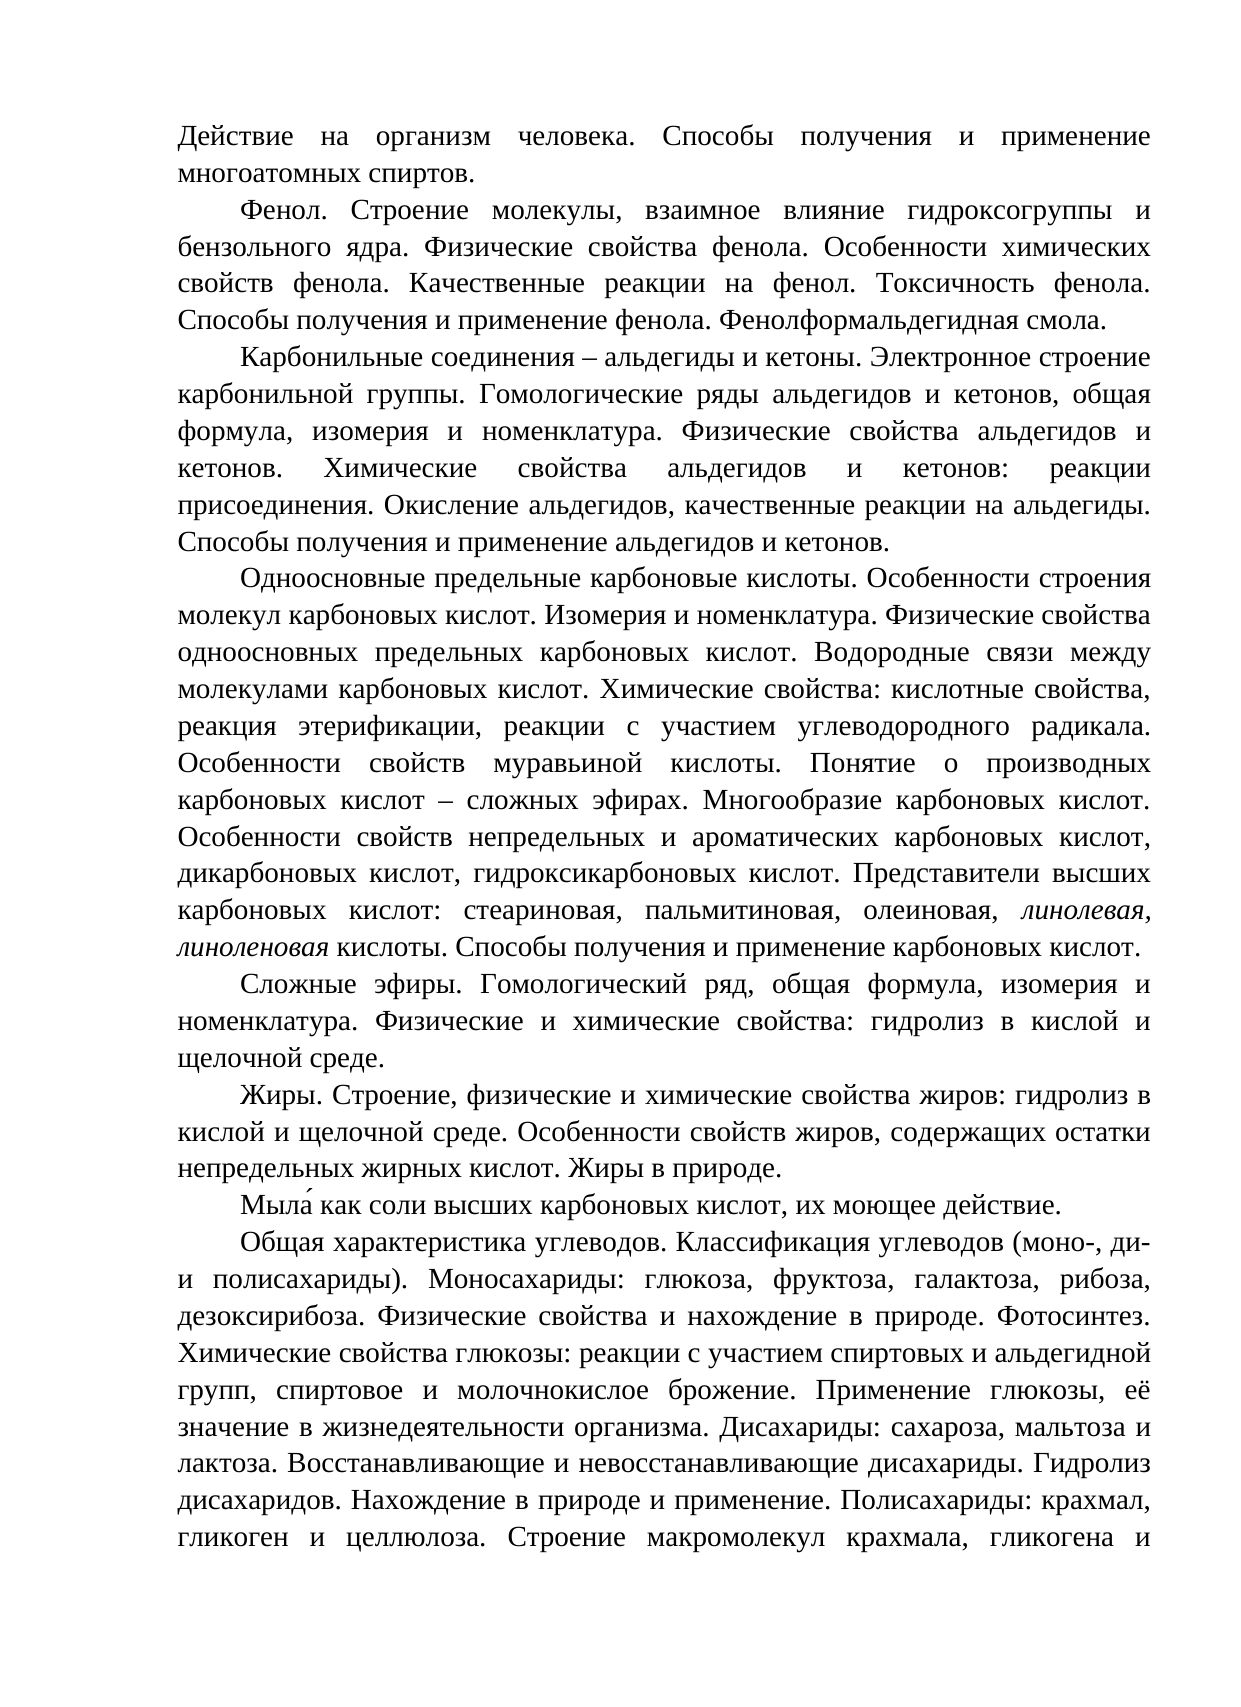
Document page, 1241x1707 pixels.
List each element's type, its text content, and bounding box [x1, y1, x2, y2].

text Карбонильные соединения – альдегиды и кетоны. Электронное строение карбонильной группы. Гомологические ряды альдегидов и кетонов, общая формула, изомерия и номенклатура. Физические свойства альдегидов и кетонов. Химические свойства альдегидов и кетонов: реакции присоединения. Окисление альдегидов, качественные реакции на альдегиды. Способы получения и применение альдегидов и кетонов. [177, 339, 1152, 557]
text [177, 118, 1152, 188]
text Одноосновные предельные карбоновые кислоты. Особенности строения молекул карбоновых кислот. Изомерия и номенклатура. Физические свойства одноосновных предельных карбоновых кислот. Водородные связи между молекулами карбоновых кислот. Химические свойства: кислотные свойства, реакция этерификации, реакции с участием углеводородного радикала. Особенности свойств муравьиной кислоты. Понятие о производных карбоновых кислот – сложных эфирах. Многообразие карбоновых кислот. Особенности свойств непредельных и ароматических карбоновых кислот, дикарбоновых кислот, гидроксикарбоновых кислот. Представители высших карбоновых кислот: стеариновая, пальмитиновая, олеиновая, линолевая, линоленовая кислоты. Способы получения и применение карбоновых кислот. [177, 561, 1152, 963]
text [177, 1224, 1152, 1553]
text Сложные эфиры. Гомологический ряд, общая формула, изомерия и номенклатура. Физические и химические свойства: гидролиз в кислой и щелочной среде. [177, 966, 1152, 1073]
text Жиры. Строение, физические и химические свойства жиров: гидролиз в кислой и щелочной среде. Особенности свойств жиров, содержащих остатки непредельных жирных кислот. Жиры в природе. [177, 1077, 1152, 1184]
text Фенол. Строение молекулы, взаимное влияние гидроксогруппы и бензольного ядра. Физические свойства фенола. Особенности химических свойств фенола. Качественные реакции на фенол. Токсичность фенола. Способы получения и применение фенола. Фенолформальдегидная смола. [177, 192, 1152, 336]
text Мыла́ как соли высших карбоновых кислот, их моющее действие. [177, 1187, 1152, 1221]
